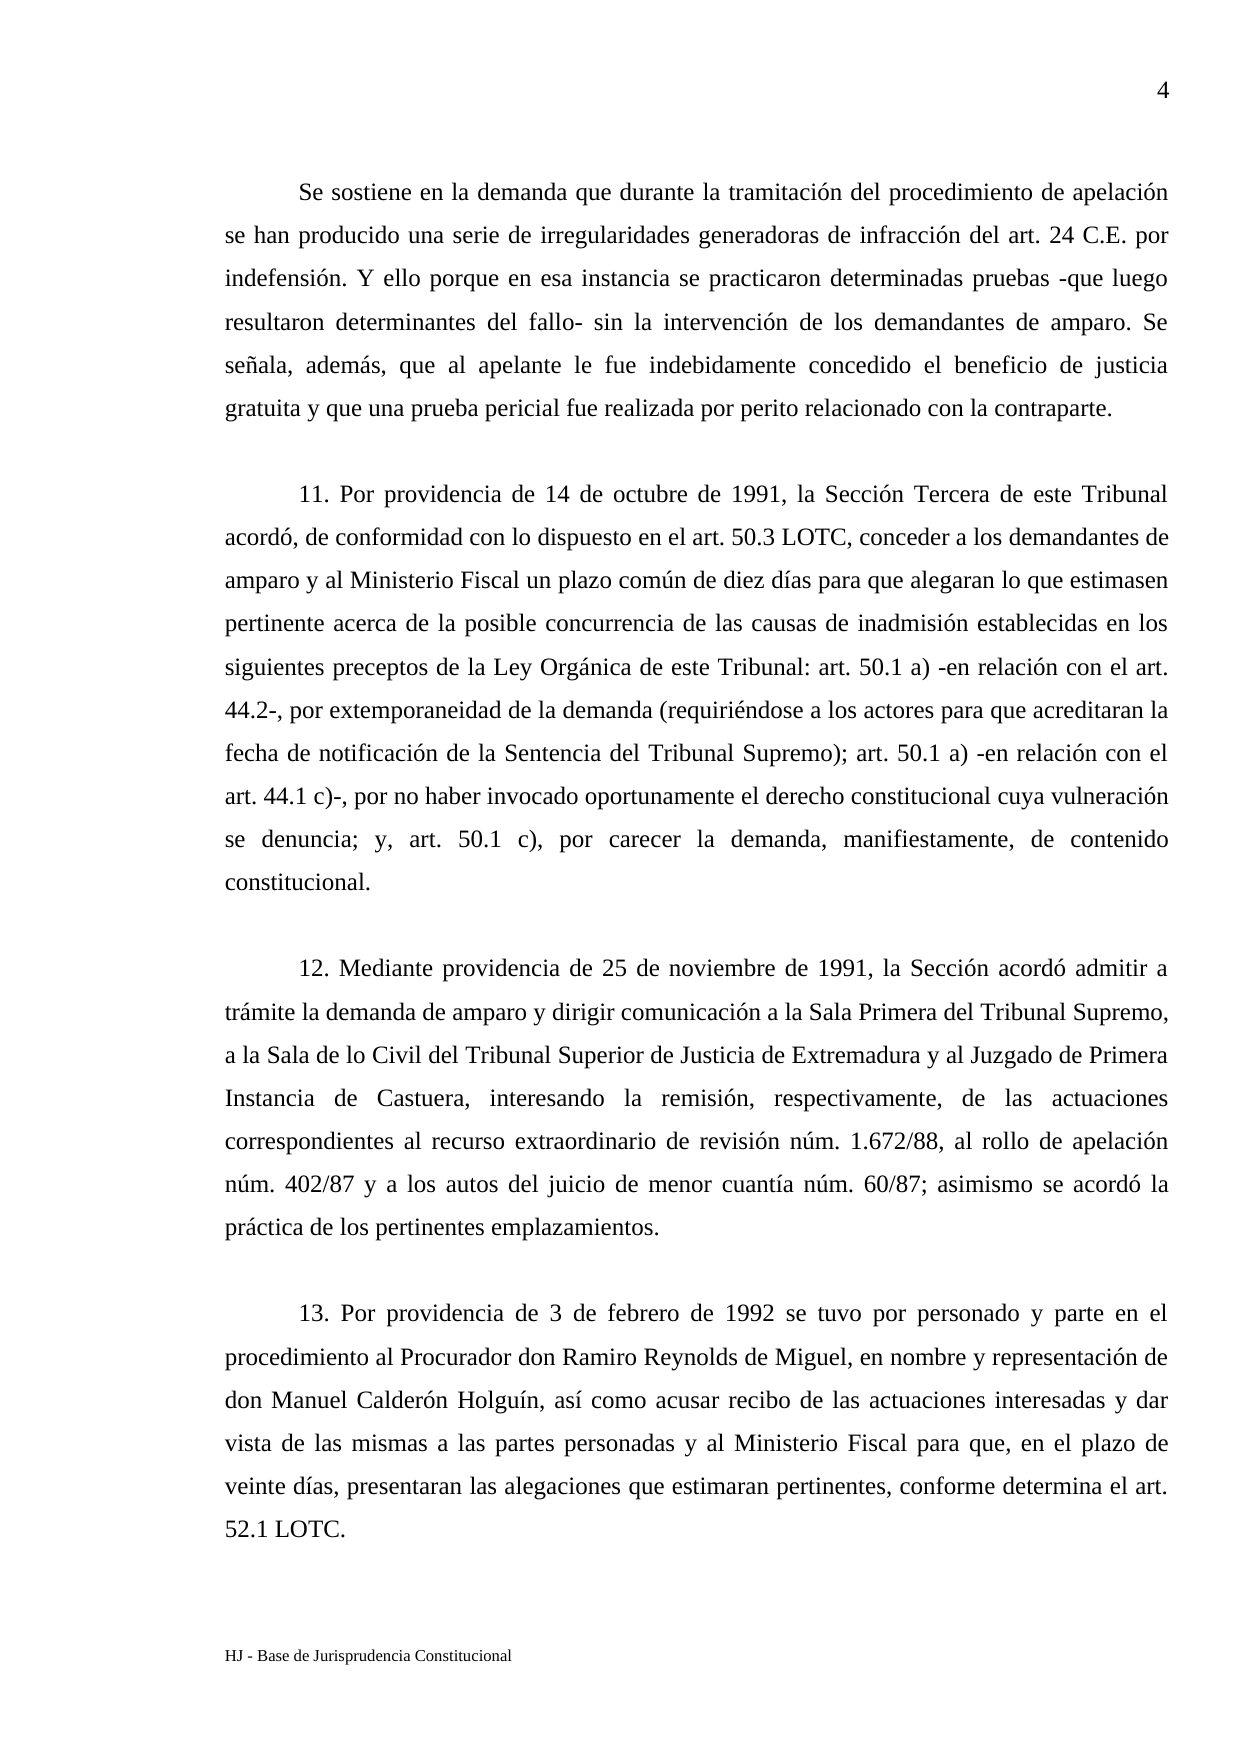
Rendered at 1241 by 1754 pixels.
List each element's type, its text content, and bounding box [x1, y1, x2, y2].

text 13. Por providencia de 3 de febrero de 1992 se tuvo por personado y parte en el procedimiento al Procurador don Ramiro Reynolds de Miguel, en nombre y representación de don Manuel Calderón Holguín, así como acusar recibo de las actuaciones interesadas y dar vista de las mismas a las partes personadas y al Ministerio Fiscal para que, en el plazo de veinte días, presentaran las alegaciones que estimaran pertinentes, conforme determina el art. 52.1 LOTC. [224, 1298, 1169, 1543]
text Se sostiene en la demanda que durante la tramitación del procedimiento de apelación se han producido una serie de irregularidades generadoras de infracción del art. 24 C.E. por indefensión. Y ello porque en esa instancia se practicaron determinadas pruebas -que luego resultaron determinantes del fallo- sin la intervención de los demandantes de amparo. Se señala, además, que al apelante le fue indebidamente concedido el beneficio de justicia gratuita y que una prueba pericial fue realizada por perito relacionado con la contraparte. [224, 177, 1169, 422]
text 12. Mediante providencia de 25 de noviembre de 1991, la Sección acordó admitir a trámite la demanda de amparo y dirigir comunicación a la Sala Primera del Tribunal Supremo, a la Sala de lo Civil del Tribunal Superior de Justicia de Extremadura y al Juzgado de Primera Instancia de Castuera, interesando la remisión, respectivamente, de las actuaciones correspondientes al recurso extraordinario de revisión núm. 1.672/88, al rollo de apelación núm. 402/87 y a los autos del juicio de menor cuantía núm. 60/87; asimismo se acordó la práctica de los pertinentes emplazamientos. [224, 953, 1169, 1241]
text 11. Por providencia de 14 de octubre de 1991, la Sección Tercera de este Tribunal acordó, de conformidad con lo dispuesto en el art. 50.3 LOTC, conceder a los demandantes de amparo y al Ministerio Fiscal un plazo común de diez días para que alegaran lo que estimasen pertinente acerca de la posible concurrencia de las causas de inadmisión establecidas en los siguientes preceptos de la Ley Orgánica de este Tribunal: art. 50.1 a) -en relación con el art. 44.2-, por extemporaneidad de la demanda (requiriéndose a los actores para que acreditaran la fecha de notificación de la Sentencia del Tribunal Supremo); art. 50.1 a) -en relación con el art. 44.1 c)-, por no haber invocado oportunamente el derecho constitucional cuya vulneración se denuncia; y, art. 50.1 c), por carecer la demanda, manifiestamente, de contenido constitucional. [224, 479, 1169, 896]
